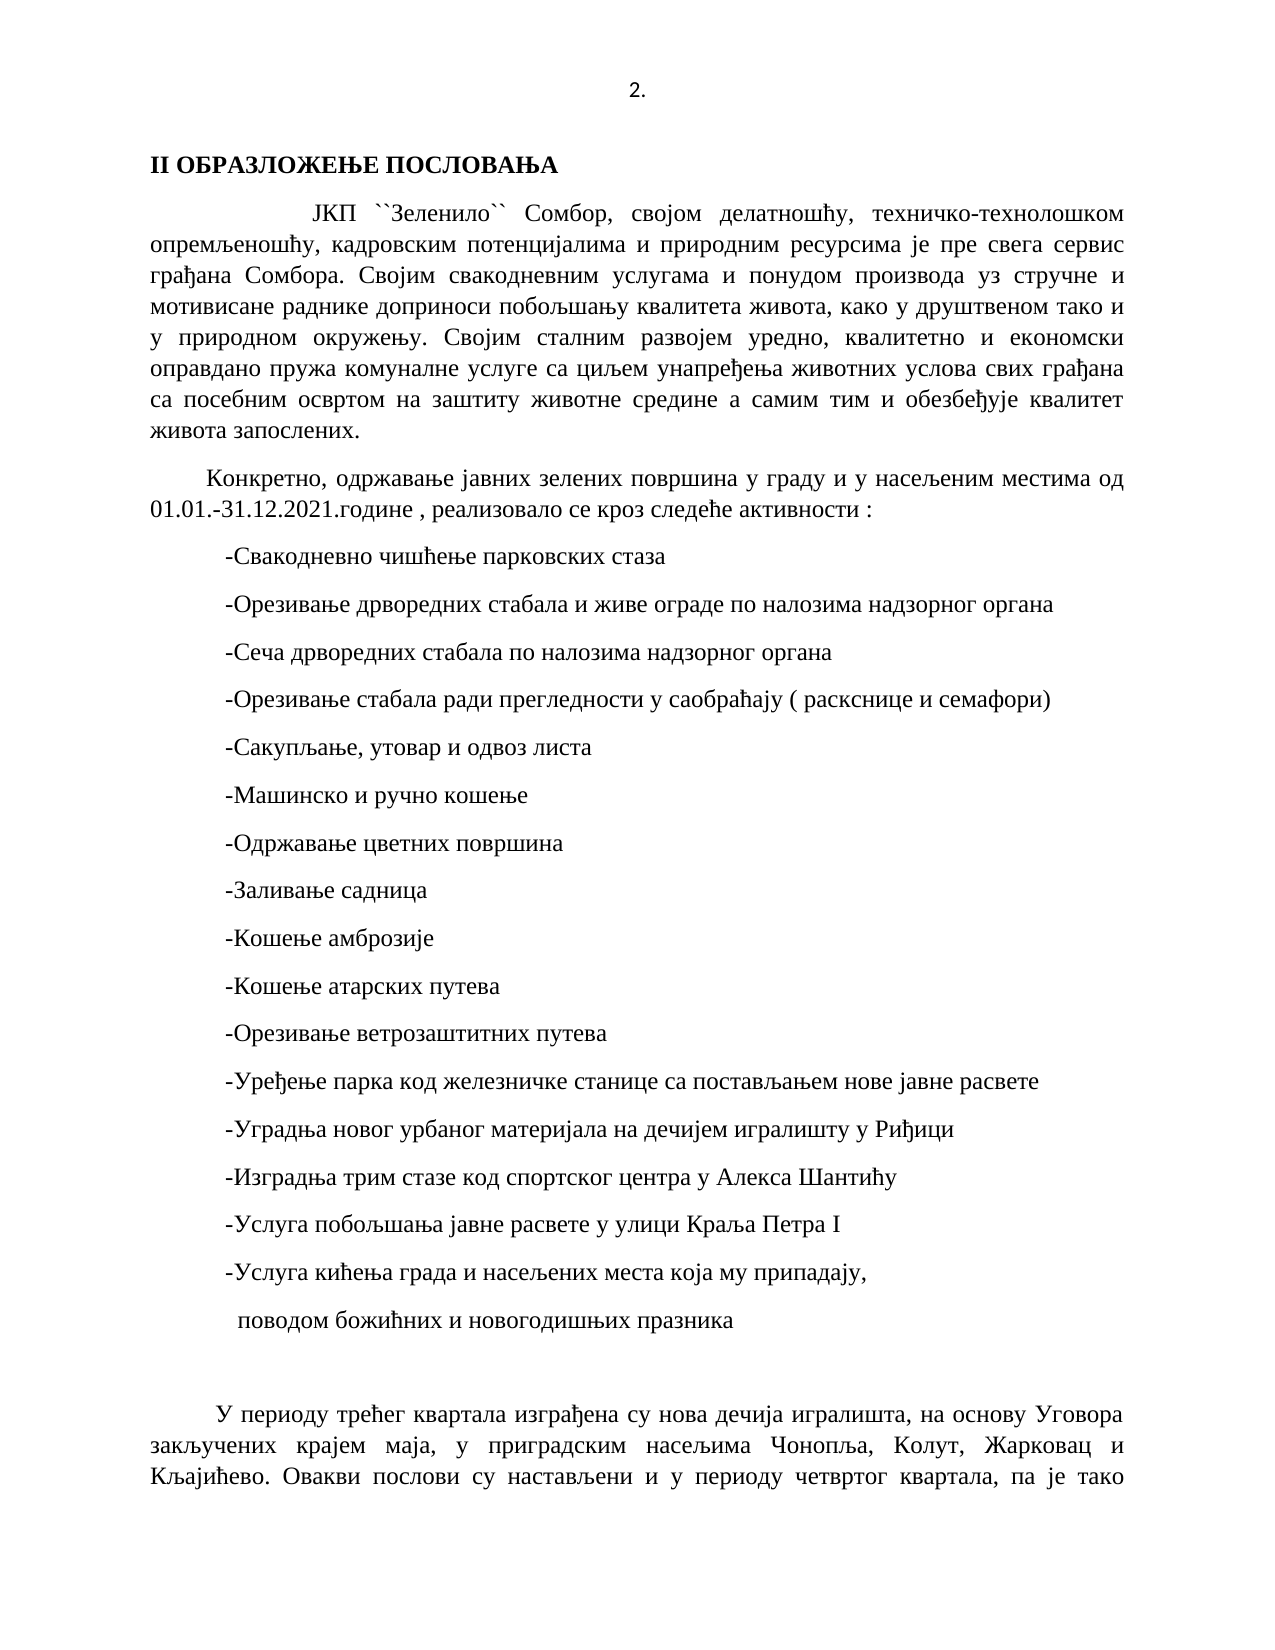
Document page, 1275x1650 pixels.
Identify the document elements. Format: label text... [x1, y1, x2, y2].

text -Орезивање стабала ради прегледности у саобраћају ( раскснице и семафори) [150, 684, 1125, 713]
text -Изградња трим стазе код спортског центра у Алекса Шантићу [150, 1162, 1125, 1190]
text поводом божићних и новогодишњих празника [150, 1305, 1125, 1333]
text II ОБРАЗЛОЖЕЊЕ ПОСЛОВАЊА [150, 150, 1125, 179]
text -Уградња новог урбаног материјала на дечијем игралишту у Риђици [150, 1114, 1125, 1143]
text -Заливање садница [150, 875, 1125, 904]
text -Услуга побољшања јавне расвете у улици Краља Петра I [150, 1209, 1125, 1238]
text -Сакупљање, утовар и одвоз листа [150, 732, 1125, 761]
text -Кошење атарских путева [150, 971, 1125, 999]
text -Кошење амброзије [150, 923, 1125, 952]
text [150, 1399, 1125, 1490]
text ЈКП ``Зеленило`` Сомбор, својом делатношћу, техничко-технолошком опремљеношћу, кадровским потенцијалима и природним ресурсима је пре свега сервис грађана Сомбора. Својим свакодневним услугама и понудом производа уз стручне и мотивисане раднике доприноси побољшању квалитета живота, како у друштвеном тако и у природном окружењу. Својим сталним развојем уредно, квалитетно и економски оправдано пружа комуналне услуге са циљем унапређења животних услова свих грађана са посебним освртом на заштиту животне средине а самим тим и обезбеђује квалитет живота запослених. [150, 198, 1125, 444]
text -Свакодневно чишћење парковских стаза [150, 541, 1125, 570]
text Конкретно, одржавање јавних зелених површина у граду и у насељеним местима од 01.01.-31.12.2021.године , реализовало се кроз следеће активности : [150, 463, 1125, 522]
text -Машинско и ручно кошење [150, 780, 1125, 809]
text -Уређење парка код железничке станице са постављањем нове јавне расвете [150, 1066, 1125, 1095]
text -Орезивање ветрозаштитних путева [150, 1018, 1125, 1047]
text -Одржавање цветних површина [150, 828, 1125, 856]
text -Услуга кићења града и насељених места која му припадају, [150, 1257, 1125, 1286]
text -Сеча дрворедних стабала по налозима надзорног органа [150, 637, 1125, 666]
text -Орезивање дрворедних стабала и живе ограде по налозима надзорног органа [150, 589, 1125, 618]
